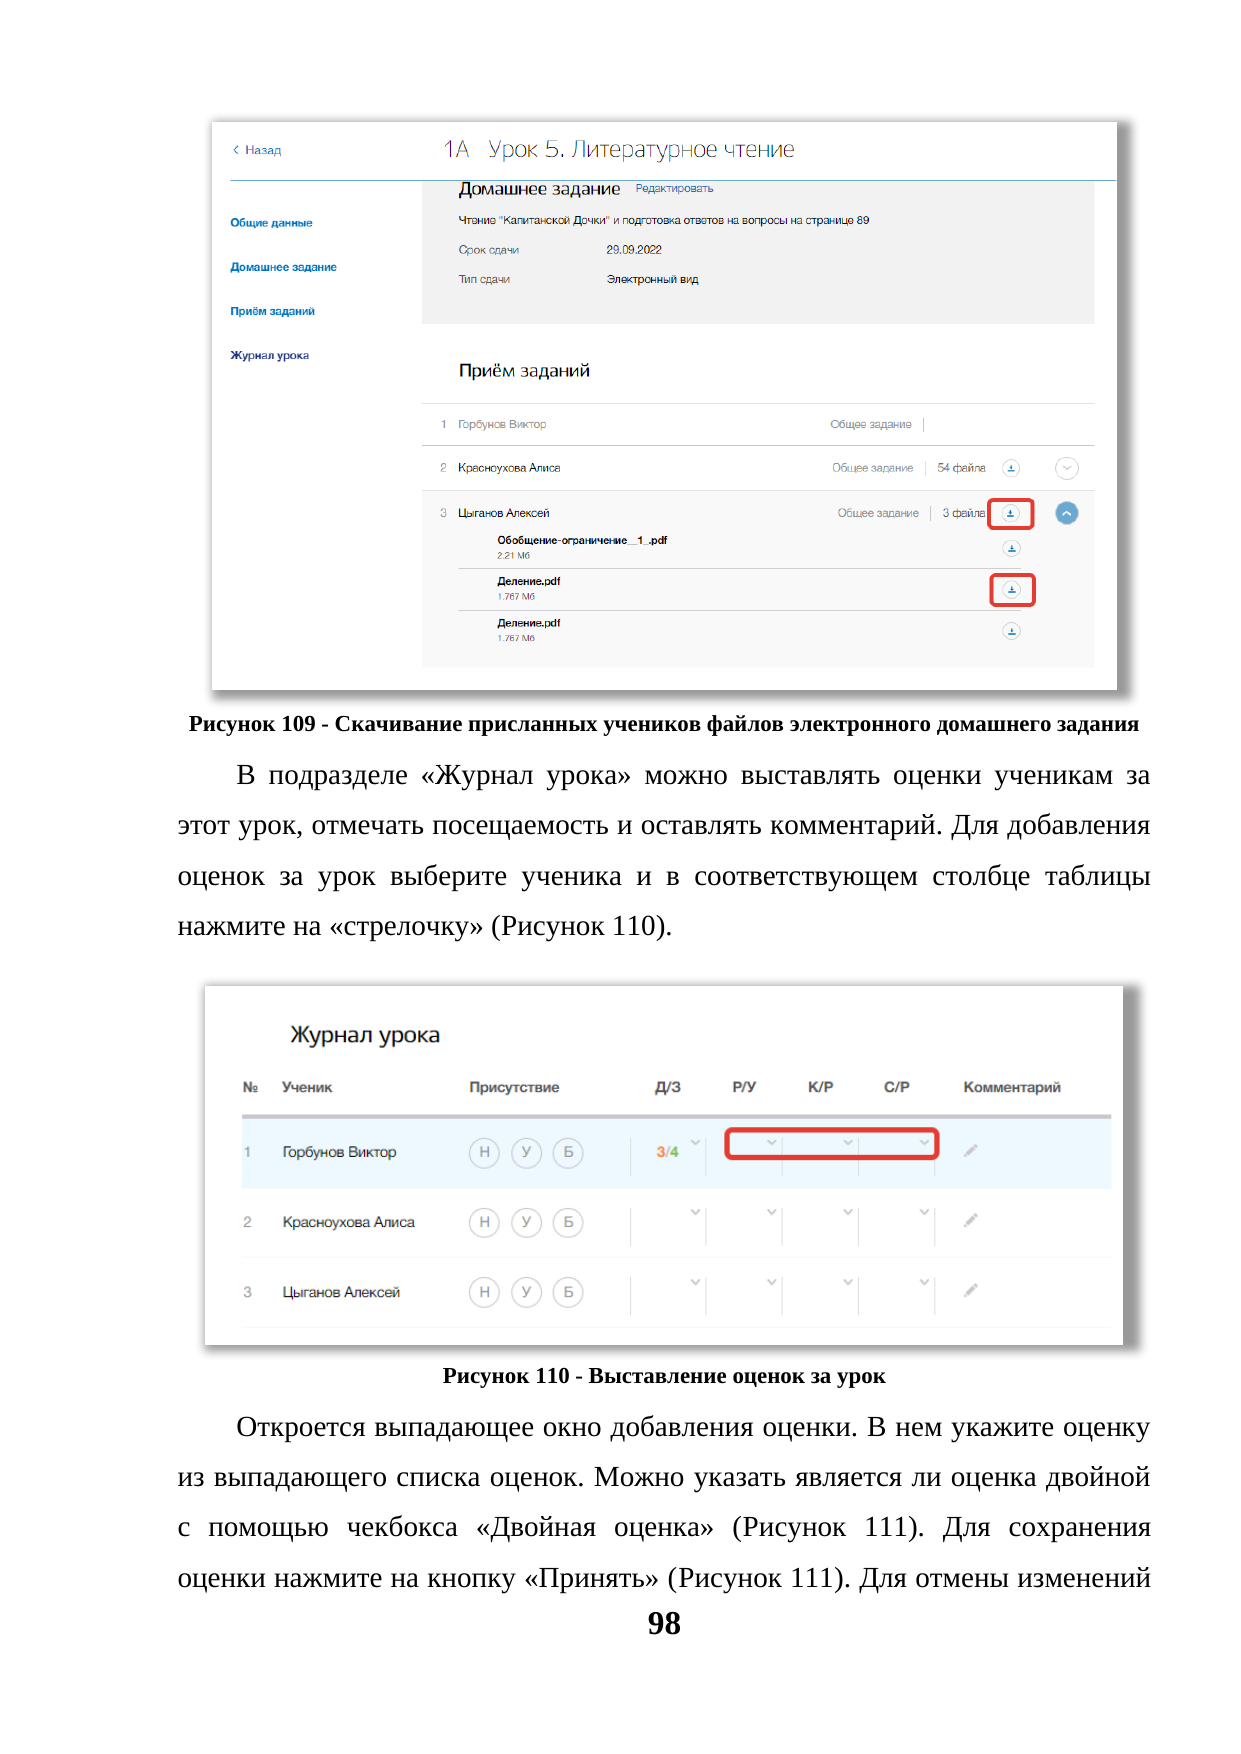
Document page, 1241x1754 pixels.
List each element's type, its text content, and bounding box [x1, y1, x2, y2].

text Рисунок 109 - Скачивание присланных учеников файлов электронного домашнего задания [177, 710, 1152, 736]
text Рисунок 110 - Выставление оценок за урок [177, 1362, 1152, 1388]
picture [212, 122, 1117, 690]
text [177, 1409, 1152, 1593]
picture [205, 986, 1123, 1345]
text В подразделе «Журнал урока» можно выставлять оценки ученикам за этот урок, отмечать посещаемость и оставлять комментарий. Для добавления оценок за урок выберите ученика и в соответствующем столбце таблицы нажмите на «стрелочку» (Рисунок 110). [177, 757, 1152, 942]
